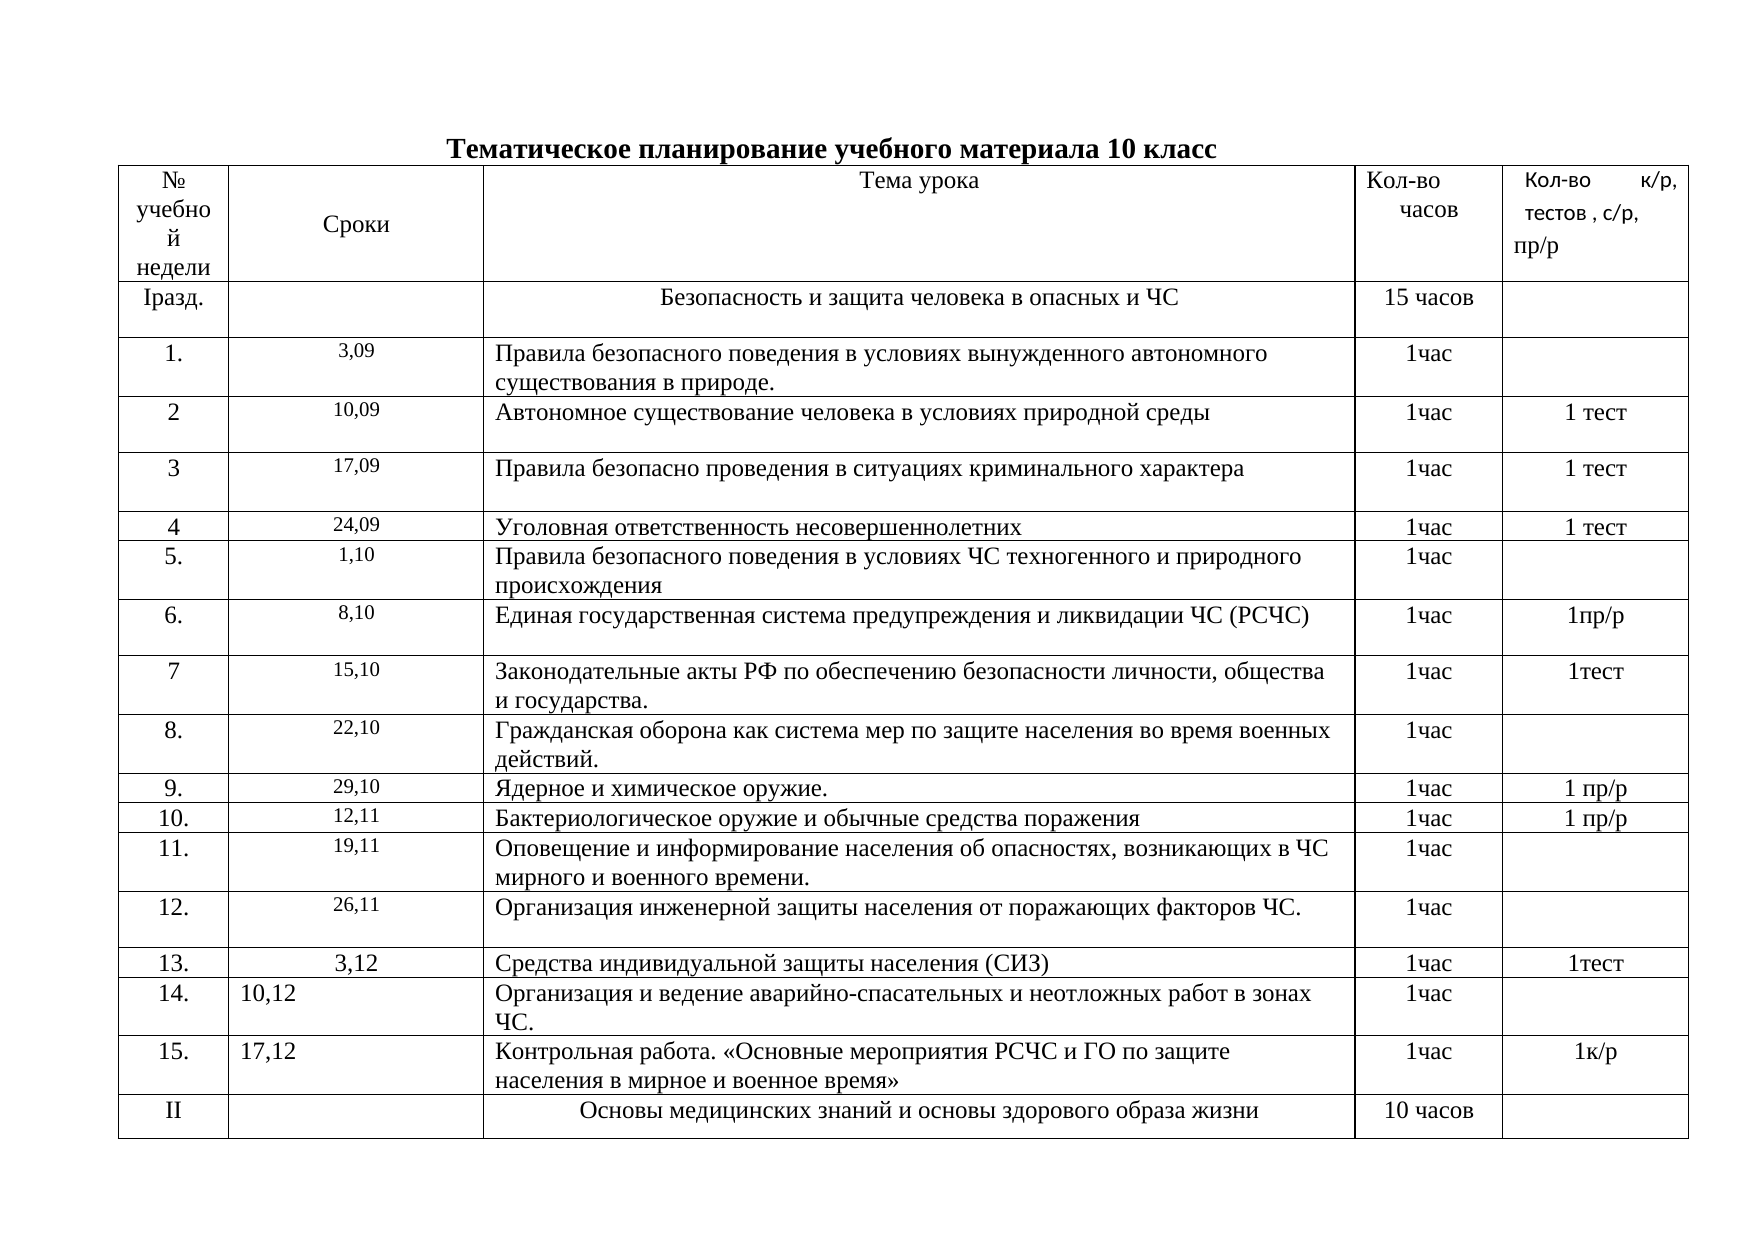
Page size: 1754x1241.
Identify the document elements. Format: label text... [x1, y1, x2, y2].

table_cell 1час [1356, 715, 1502, 772]
table_cell [1503, 833, 1688, 891]
table_header Сроки [229, 166, 483, 281]
table_cell 3 [119, 453, 228, 511]
table_cell 8. [119, 715, 228, 772]
table_cell 1 тест [1503, 512, 1688, 540]
table_cell 1час [1356, 833, 1502, 891]
table_cell 22,10 [229, 715, 483, 772]
table_cell 13. [119, 948, 228, 977]
table_cell 24,09 [229, 512, 483, 540]
table_cell 15 часов [1356, 282, 1502, 337]
table_cell 10. [119, 803, 228, 832]
table_cell 2 [119, 397, 228, 452]
table_cell [1503, 282, 1688, 337]
table_cell Гражданская оборона как система мер по защите населения во время военных действий. [484, 715, 1354, 772]
table_cell II раздел [119, 1095, 228, 1138]
table_cell [1503, 338, 1688, 396]
table_cell Организация и ведение аварийно-спасательных и неотложных работ в зонах ЧС. [484, 978, 1354, 1035]
table_cell 1час [1356, 1036, 1502, 1094]
table_cell Законодательные акты РФ по обеспечению безопасности личности, общества и государства. [484, 656, 1354, 714]
table_cell Автономное существование человека в условиях природной среды [484, 397, 1354, 452]
table_cell 1час [1356, 600, 1502, 655]
table_cell 12. [119, 892, 228, 947]
table_cell 1 тест [1503, 453, 1688, 511]
table_cell Средства индивидуальной защиты населения (СИЗ) [484, 948, 1354, 977]
table_cell 5. [119, 541, 228, 599]
table_cell Организация инженерной защиты населения от поражающих факторов ЧС. [484, 892, 1354, 947]
table_cell Безопасность и защита человека в опасных и ЧС [484, 282, 1354, 337]
table_cell 1час [1356, 892, 1502, 947]
table_cell 9. [119, 774, 228, 802]
table_header Кол-во к/р, тестов , с/р, пр/р [1503, 166, 1688, 281]
table_cell Контрольная работа. «Основные мероприятия РСЧС и ГО по защите населения в мирное и военное время» [484, 1036, 1354, 1094]
table_cell 17,12 [229, 1036, 483, 1094]
table_header № учебной недели [119, 166, 228, 281]
table_cell 1 пр/р [1503, 803, 1688, 832]
table_cell Правила безопасного поведения в условиях ЧС техногенного и природного происхождения [484, 541, 1354, 599]
table_cell 11. [119, 833, 228, 891]
table_cell 1к/р [1503, 1036, 1688, 1094]
table_cell 1час [1356, 512, 1502, 540]
table_cell 19,11 [229, 833, 483, 891]
table_cell [1503, 978, 1688, 1035]
table_cell Уголовная ответственность несовершеннолетних [484, 512, 1354, 540]
table_cell 14. [119, 978, 228, 1035]
table_cell Правила безопасно проведения в ситуациях криминального характера [484, 453, 1354, 511]
table_cell Оповещение и информирование населения об опасностях, возникающих в ЧС мирного и военного времени. [484, 833, 1354, 891]
table_cell 29,10 [229, 774, 483, 802]
table_cell 1. [119, 338, 228, 396]
table_cell 1 тест [1503, 397, 1688, 452]
table_cell 1час [1356, 803, 1502, 832]
table_cell Правила безопасного поведения в условиях вынужденного автономного существования в природе. [484, 338, 1354, 396]
table_cell Единая государственная система предупреждения и ликвидации ЧС (РСЧС) [484, 600, 1354, 655]
table_cell 10,12 [229, 978, 483, 1035]
table_cell [1503, 541, 1688, 599]
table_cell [484, 1095, 1354, 1138]
table_cell Бактериологическое оружие и обычные средства поражения [484, 803, 1354, 832]
table_cell 7 [119, 656, 228, 714]
table_header Кол-во часов [1356, 166, 1502, 281]
table_cell 1час [1356, 541, 1502, 599]
table_cell 1час [1356, 338, 1502, 396]
table_cell 3,12 [229, 948, 483, 977]
table_cell 3,09 [229, 338, 483, 396]
table_cell 1час [1356, 453, 1502, 511]
table_cell Ядерное и химическое оружие. [484, 774, 1354, 802]
table_cell 15. [119, 1036, 228, 1094]
table_cell 12,11 [229, 803, 483, 832]
table_cell 1час [1356, 774, 1502, 802]
table_cell 8,10 [229, 600, 483, 655]
table_cell 10 часов [1356, 1095, 1502, 1138]
table_cell 1час [1356, 656, 1502, 714]
table_cell 1час [1356, 397, 1502, 452]
table_cell [1503, 892, 1688, 947]
table_cell 1час [1356, 948, 1502, 977]
table_cell 4 [119, 512, 228, 540]
table_cell 6. [119, 600, 228, 655]
table_cell 1,10 [229, 541, 483, 599]
table_cell 15,10 [229, 656, 483, 714]
table_cell 1пр/р [1503, 600, 1688, 655]
table_cell [229, 1095, 483, 1138]
table_cell [1503, 1095, 1688, 1138]
table_cell Iразд. [119, 282, 228, 337]
table_header Тема урока [484, 166, 1354, 281]
table_cell 1час [1356, 978, 1502, 1035]
table_cell 1тест [1503, 656, 1688, 714]
table_cell 1тест [1503, 948, 1688, 977]
text Тематическое планирование учебного материала 10 класс [118, 131, 1636, 164]
table_cell 10,09 [229, 397, 483, 452]
table_cell [229, 282, 483, 337]
table_cell 1 пр/р [1503, 774, 1688, 802]
table_cell 17,09 [229, 453, 483, 511]
table_cell 26,11 [229, 892, 483, 947]
table_cell [1503, 715, 1688, 772]
